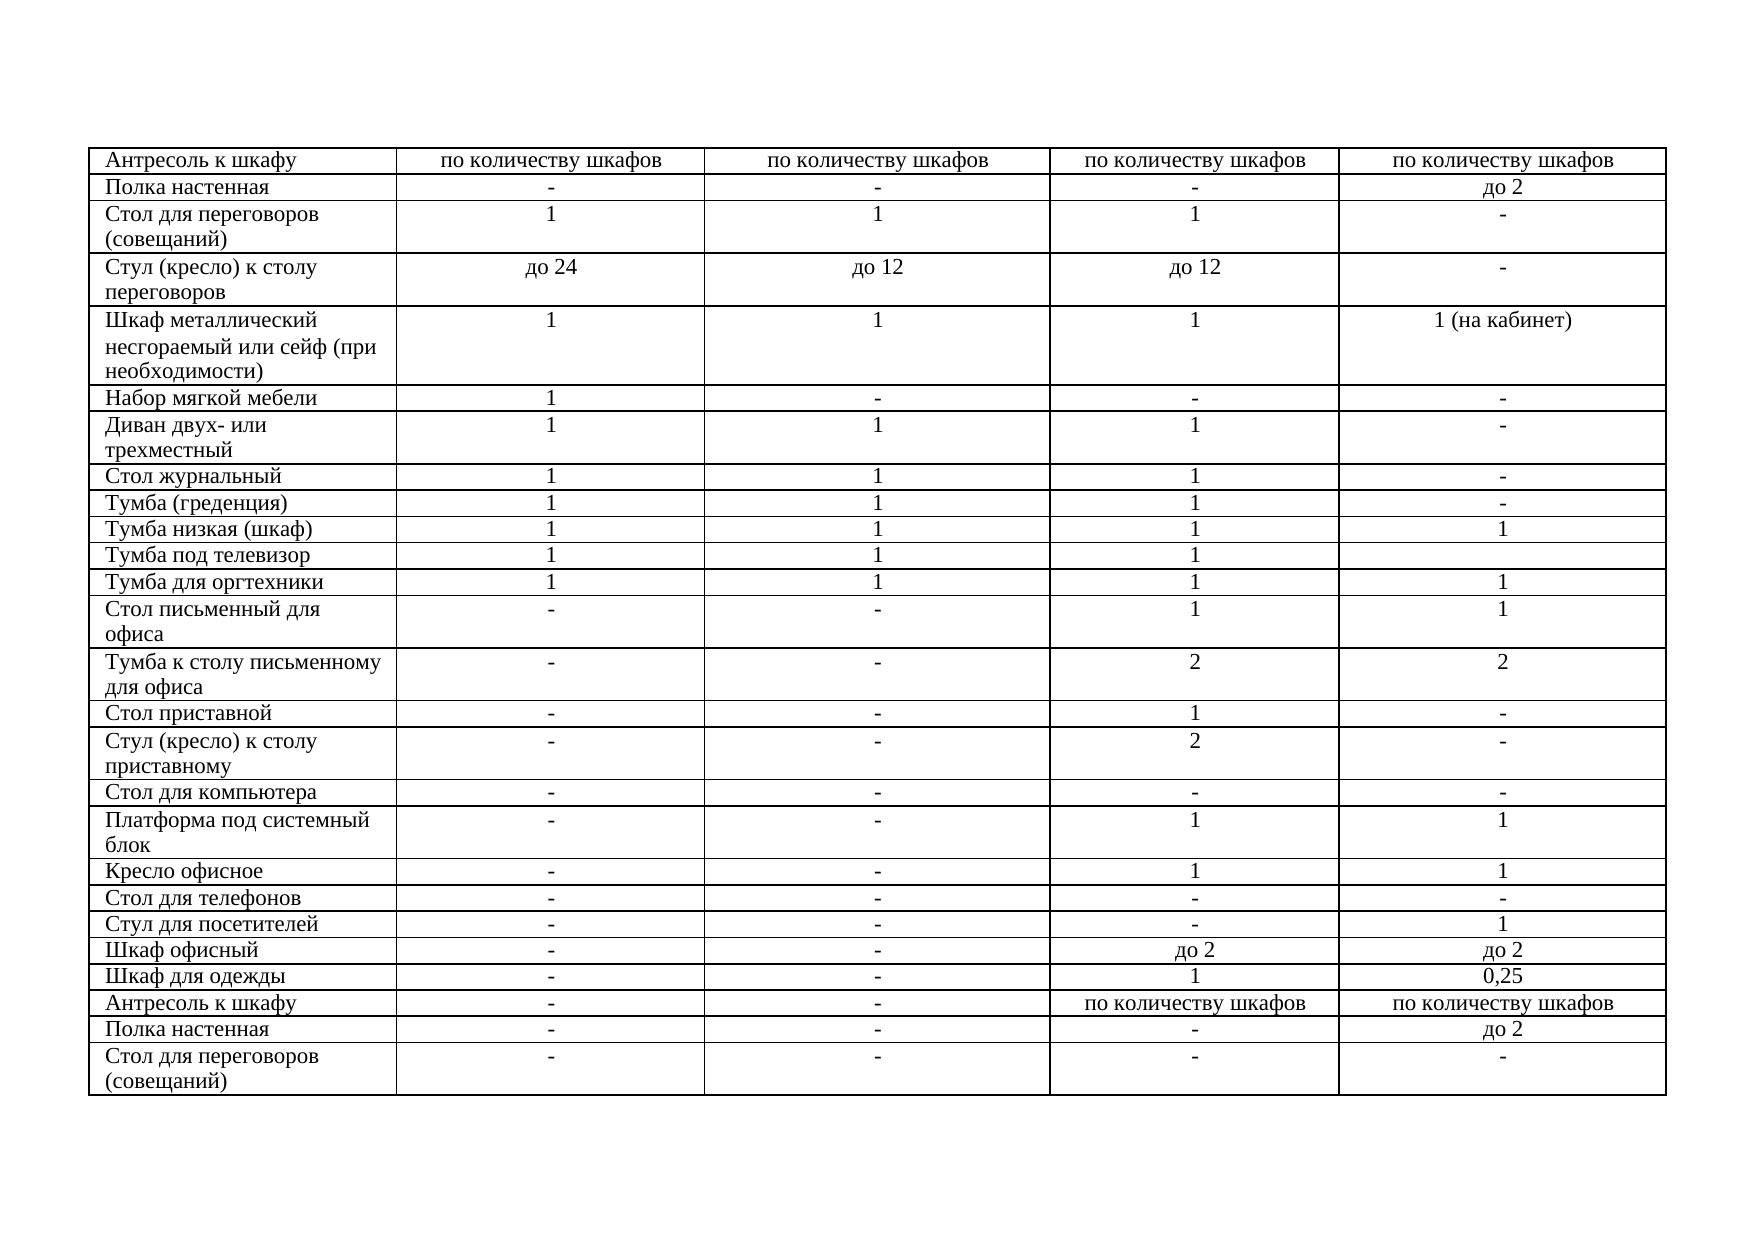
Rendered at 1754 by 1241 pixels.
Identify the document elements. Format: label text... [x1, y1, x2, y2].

table_cell 1 [705, 201, 1049, 252]
table_cell Шкаф металлический несгораемый или сейф (при необходимости) [90, 307, 396, 384]
table_cell 1 [705, 543, 1049, 568]
table_cell - [705, 912, 1049, 936]
table_cell - [397, 886, 704, 910]
table_cell Шкаф для одежды [90, 965, 396, 989]
table_header по количеству шкафов [1051, 149, 1338, 173]
table_cell 0,25 [1340, 965, 1665, 989]
table_cell Тумба к столу письменному для офиса [90, 649, 396, 700]
table_cell 1 [1051, 412, 1338, 463]
table_cell Кресло офисное [90, 859, 396, 884]
table_header Антресоль к шкафу [90, 149, 396, 173]
table_cell 2 [1051, 649, 1338, 700]
table_cell Стол журнальный [90, 465, 396, 489]
table_cell до 12 [705, 254, 1049, 305]
table_cell [1340, 543, 1665, 568]
table_cell 1 [397, 201, 704, 252]
table_cell Стол для переговоров (совещаний) [90, 201, 396, 252]
table_cell Полка настенная [90, 1017, 396, 1042]
table_cell 1 [705, 307, 1049, 384]
table_header по количеству шкафов [397, 149, 704, 173]
table_cell Набор мягкой мебели [90, 386, 396, 410]
table_cell 1 [705, 517, 1049, 542]
table_header по количеству шкафов [1340, 149, 1665, 173]
table_cell - [1340, 386, 1665, 410]
table_cell - [1340, 886, 1665, 910]
table_cell Тумба (греденция) [90, 491, 396, 516]
table_cell - [1340, 412, 1665, 463]
table_cell - [397, 1043, 704, 1094]
table_cell - [397, 1017, 704, 1042]
table_cell - [397, 807, 704, 857]
table_cell - [397, 912, 704, 936]
table_cell Диван двух- или трехместный [90, 412, 396, 463]
table_cell 1 [397, 491, 704, 516]
table_cell - [705, 807, 1049, 857]
table_cell - [1340, 491, 1665, 516]
table_cell 1 [1051, 307, 1338, 384]
table_cell Тумба под телевизор [90, 543, 396, 568]
table_cell 1 [397, 307, 704, 384]
table_cell 1 [1340, 570, 1665, 594]
table_cell 1 [1340, 596, 1665, 647]
table_cell 1 [1051, 701, 1338, 726]
table_cell 2 [1340, 649, 1665, 700]
table_cell 1 [705, 491, 1049, 516]
table_cell до 2 [1051, 938, 1338, 963]
table_cell 1 [1340, 912, 1665, 936]
table_cell 1 [1051, 807, 1338, 857]
table_cell - [1051, 886, 1338, 910]
table_cell - [705, 965, 1049, 989]
table_cell - [705, 728, 1049, 779]
table_cell - [705, 386, 1049, 410]
table_cell Стул (кресло) к столу переговоров [90, 254, 396, 305]
table_cell 1 (на кабинет) [1340, 307, 1665, 384]
table_cell Стол для переговоров (совещаний) [90, 1043, 396, 1094]
table_cell - [397, 859, 704, 884]
table_cell - [397, 780, 704, 805]
table_cell - [1340, 728, 1665, 779]
table_cell 1 [397, 570, 704, 594]
table_cell 1 [397, 465, 704, 489]
table_cell - [1051, 912, 1338, 936]
table_header по количеству шкафов [705, 149, 1049, 173]
table_cell 1 [397, 517, 704, 542]
table_cell - [705, 886, 1049, 910]
table_cell - [705, 649, 1049, 700]
table_cell по количеству шкафов [1051, 991, 1338, 1015]
table_cell 1 [397, 386, 704, 410]
table_cell - [1340, 701, 1665, 726]
table_cell по количеству шкафов [1340, 991, 1665, 1015]
table_cell Стол для компьютера [90, 780, 396, 805]
table_cell 1 [705, 465, 1049, 489]
table_cell - [705, 859, 1049, 884]
table_cell Шкаф офисный [90, 938, 396, 963]
table_cell Платформа под системный блок [90, 807, 396, 857]
table_cell 1 [1051, 543, 1338, 568]
table_cell Стол для телефонов [90, 886, 396, 910]
table_cell до 2 [1340, 938, 1665, 963]
table_cell до 24 [397, 254, 704, 305]
table_cell 1 [1051, 491, 1338, 516]
table_cell - [705, 596, 1049, 647]
table_cell 2 [1051, 728, 1338, 779]
table_cell - [705, 1017, 1049, 1042]
table_cell Тумба низкая (шкаф) [90, 517, 396, 542]
table_cell 1 [1051, 596, 1338, 647]
table_cell - [1340, 201, 1665, 252]
table_cell 1 [1340, 517, 1665, 542]
table_cell 1 [397, 412, 704, 463]
table_cell - [397, 965, 704, 989]
table_cell - [705, 175, 1049, 200]
table_cell 1 [1051, 517, 1338, 542]
table_cell до 12 [1051, 254, 1338, 305]
table_cell - [705, 1043, 1049, 1094]
table_cell Стол приставной [90, 701, 396, 726]
table_cell Антресоль к шкафу [90, 991, 396, 1015]
table_cell 1 [1051, 859, 1338, 884]
table_cell - [397, 938, 704, 963]
table_cell Стул для посетителей [90, 912, 396, 936]
table_cell - [397, 596, 704, 647]
table_cell - [1340, 254, 1665, 305]
table_cell Стул (кресло) к столу приставному [90, 728, 396, 779]
table_cell - [1051, 175, 1338, 200]
table_cell 1 [397, 543, 704, 568]
table_cell 1 [1051, 965, 1338, 989]
table_cell - [705, 780, 1049, 805]
table_cell - [705, 701, 1049, 726]
table_cell - [397, 728, 704, 779]
table_cell - [397, 701, 704, 726]
table_cell до 2 [1340, 1017, 1665, 1042]
table_cell - [1051, 780, 1338, 805]
table_cell 1 [705, 412, 1049, 463]
table_cell - [397, 649, 704, 700]
table_cell 1 [1340, 859, 1665, 884]
table_cell - [1340, 1043, 1665, 1094]
table_cell - [397, 991, 704, 1015]
table_cell 1 [705, 570, 1049, 594]
table_cell - [705, 938, 1049, 963]
table_cell 1 [1051, 570, 1338, 594]
table_cell 1 [1051, 465, 1338, 489]
table_cell 1 [1340, 807, 1665, 857]
table_cell - [1340, 780, 1665, 805]
table_cell до 2 [1340, 175, 1665, 200]
table_cell - [397, 175, 704, 200]
table_cell Стол письменный для офиса [90, 596, 396, 647]
table_cell - [1051, 1043, 1338, 1094]
table_cell Тумба для оргтехники [90, 570, 396, 594]
table_cell - [705, 991, 1049, 1015]
table_cell Полка настенная [90, 175, 396, 200]
table_cell - [1340, 465, 1665, 489]
table_cell - [1051, 1017, 1338, 1042]
table_cell - [1051, 386, 1338, 410]
table_cell 1 [1051, 201, 1338, 252]
